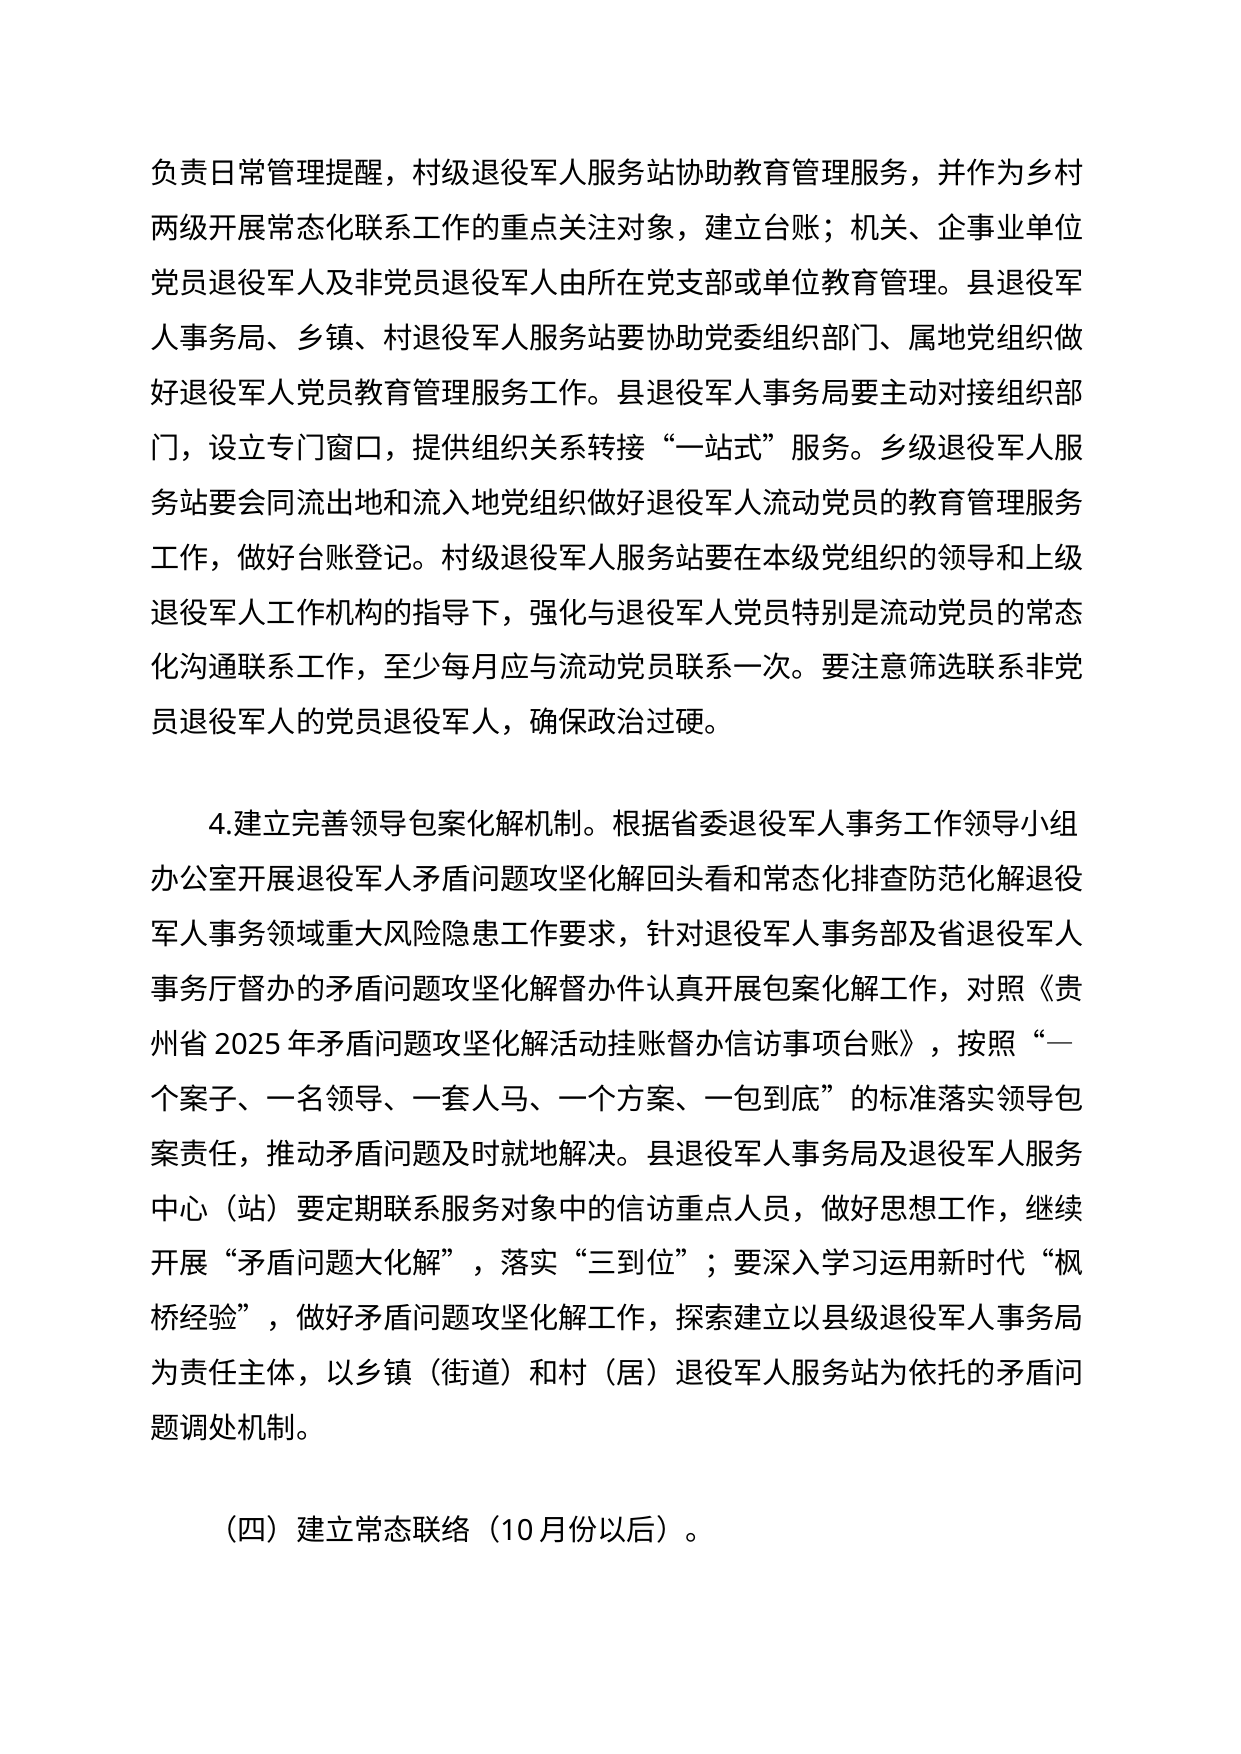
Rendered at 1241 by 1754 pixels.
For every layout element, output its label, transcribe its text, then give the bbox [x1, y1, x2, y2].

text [150, 150, 1090, 741]
text （四）建立常态联络（10月份以后）。 [150, 1507, 1090, 1549]
text 4.建立完善领导包案化解机制。根据省委退役军人事务工作领导小组办公室开展退役军人矛盾问题攻坚化解回头看和常态化排查防范化解退役军人事务领域重大风险隐患工作要求，针对退役军人事务部及省退役军人事务厅督办的矛盾问题攻坚化解督办件认真开展包案化解工作，对照《贵州省2025年矛盾问题攻坚化解活动挂账督办信访事项台账》，按照“—个案子、一名领导、一套人马、一个方案、一包到底”的标准落实领导包案责任，推动矛盾问题及时就地解决。县退役军人事务局及退役军人服务中心（站）要定期联系服务对象中的信访重点人员，做好思想工作，继续开展“矛盾问题大化解”，落实“三到位”；要深入学习运用新时代“枫桥经验”，做好矛盾问题攻坚化解工作，探索建立以县级退役军人事务局为责任主体，以乡镇（街道）和村（居）退役军人服务站为依托的矛盾问题调处机制。 [150, 801, 1090, 1447]
